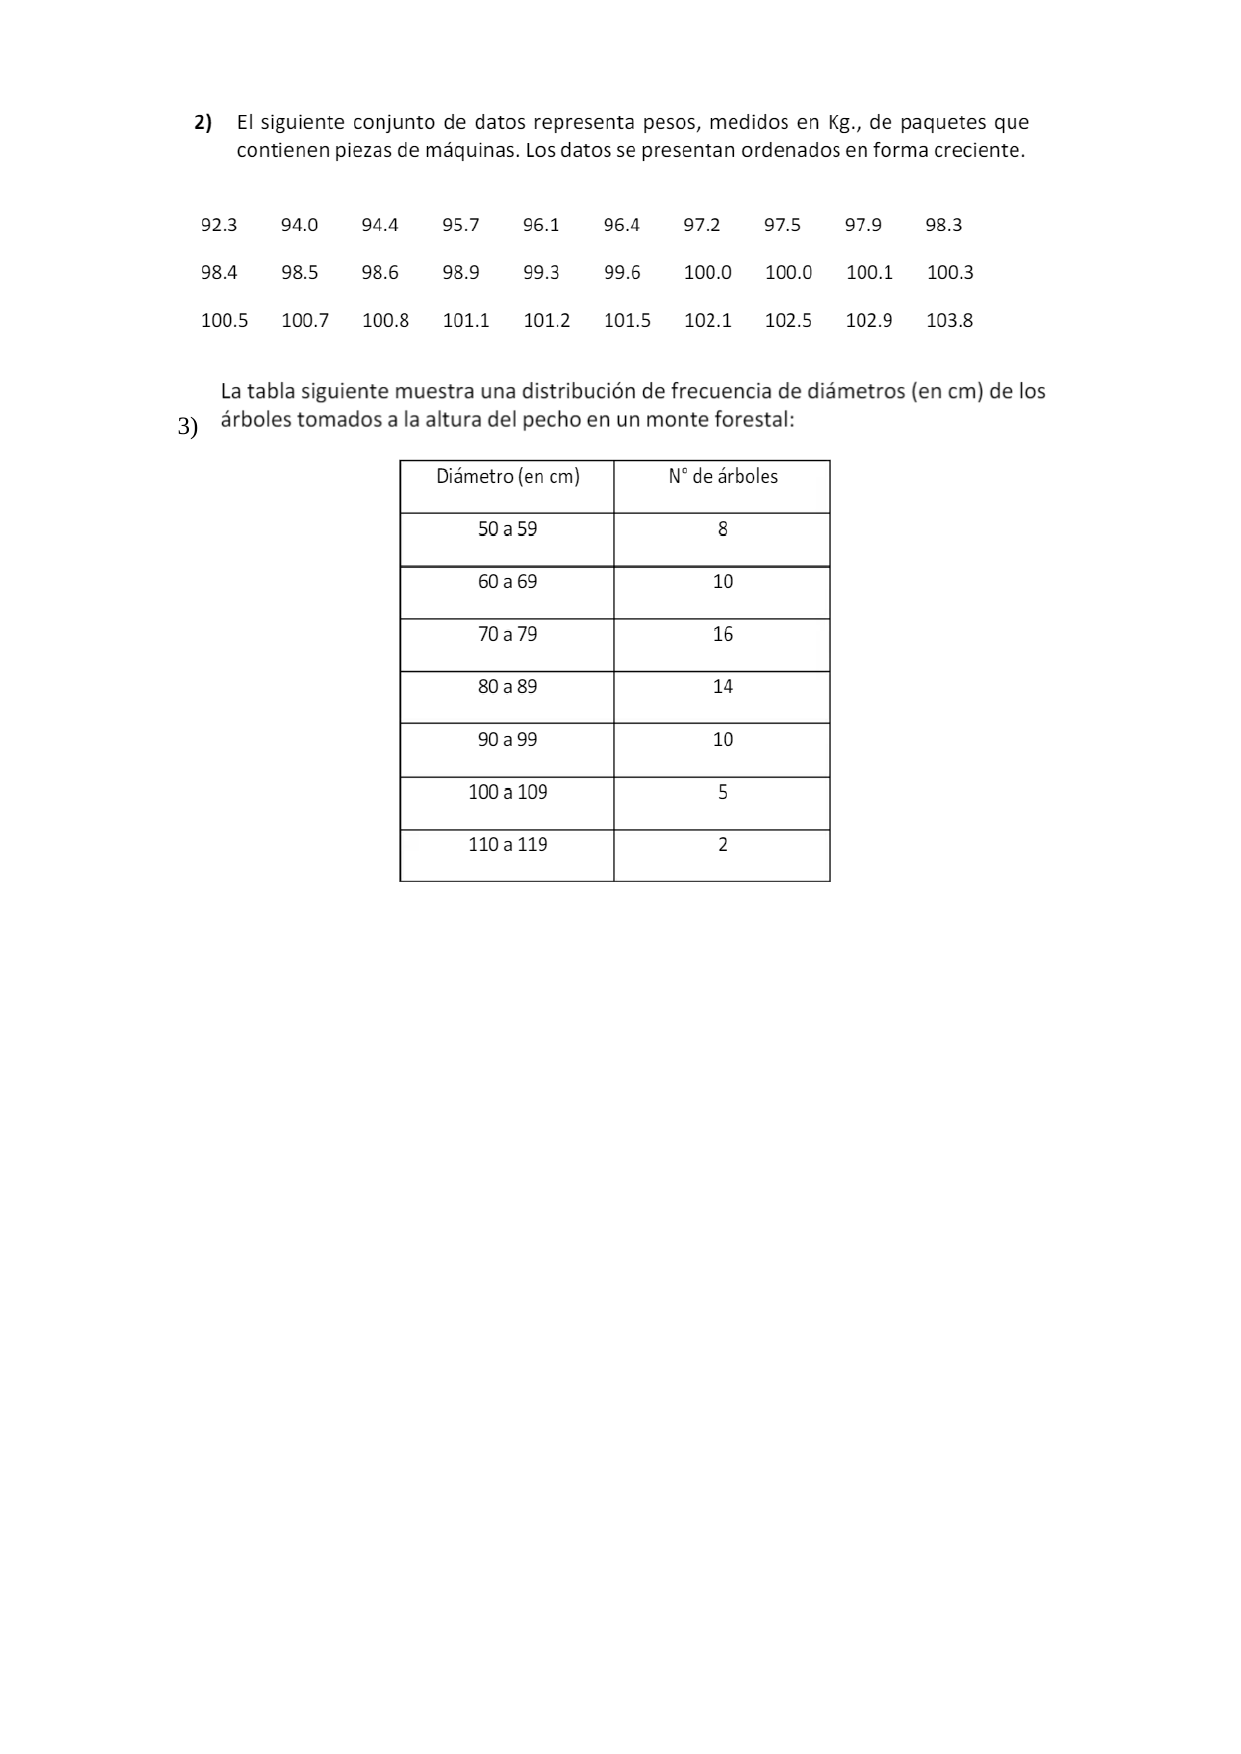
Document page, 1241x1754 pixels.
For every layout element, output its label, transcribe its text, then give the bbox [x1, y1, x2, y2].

picture [383, 440, 858, 885]
picture [177, 88, 1063, 341]
picture [198, 369, 1056, 435]
